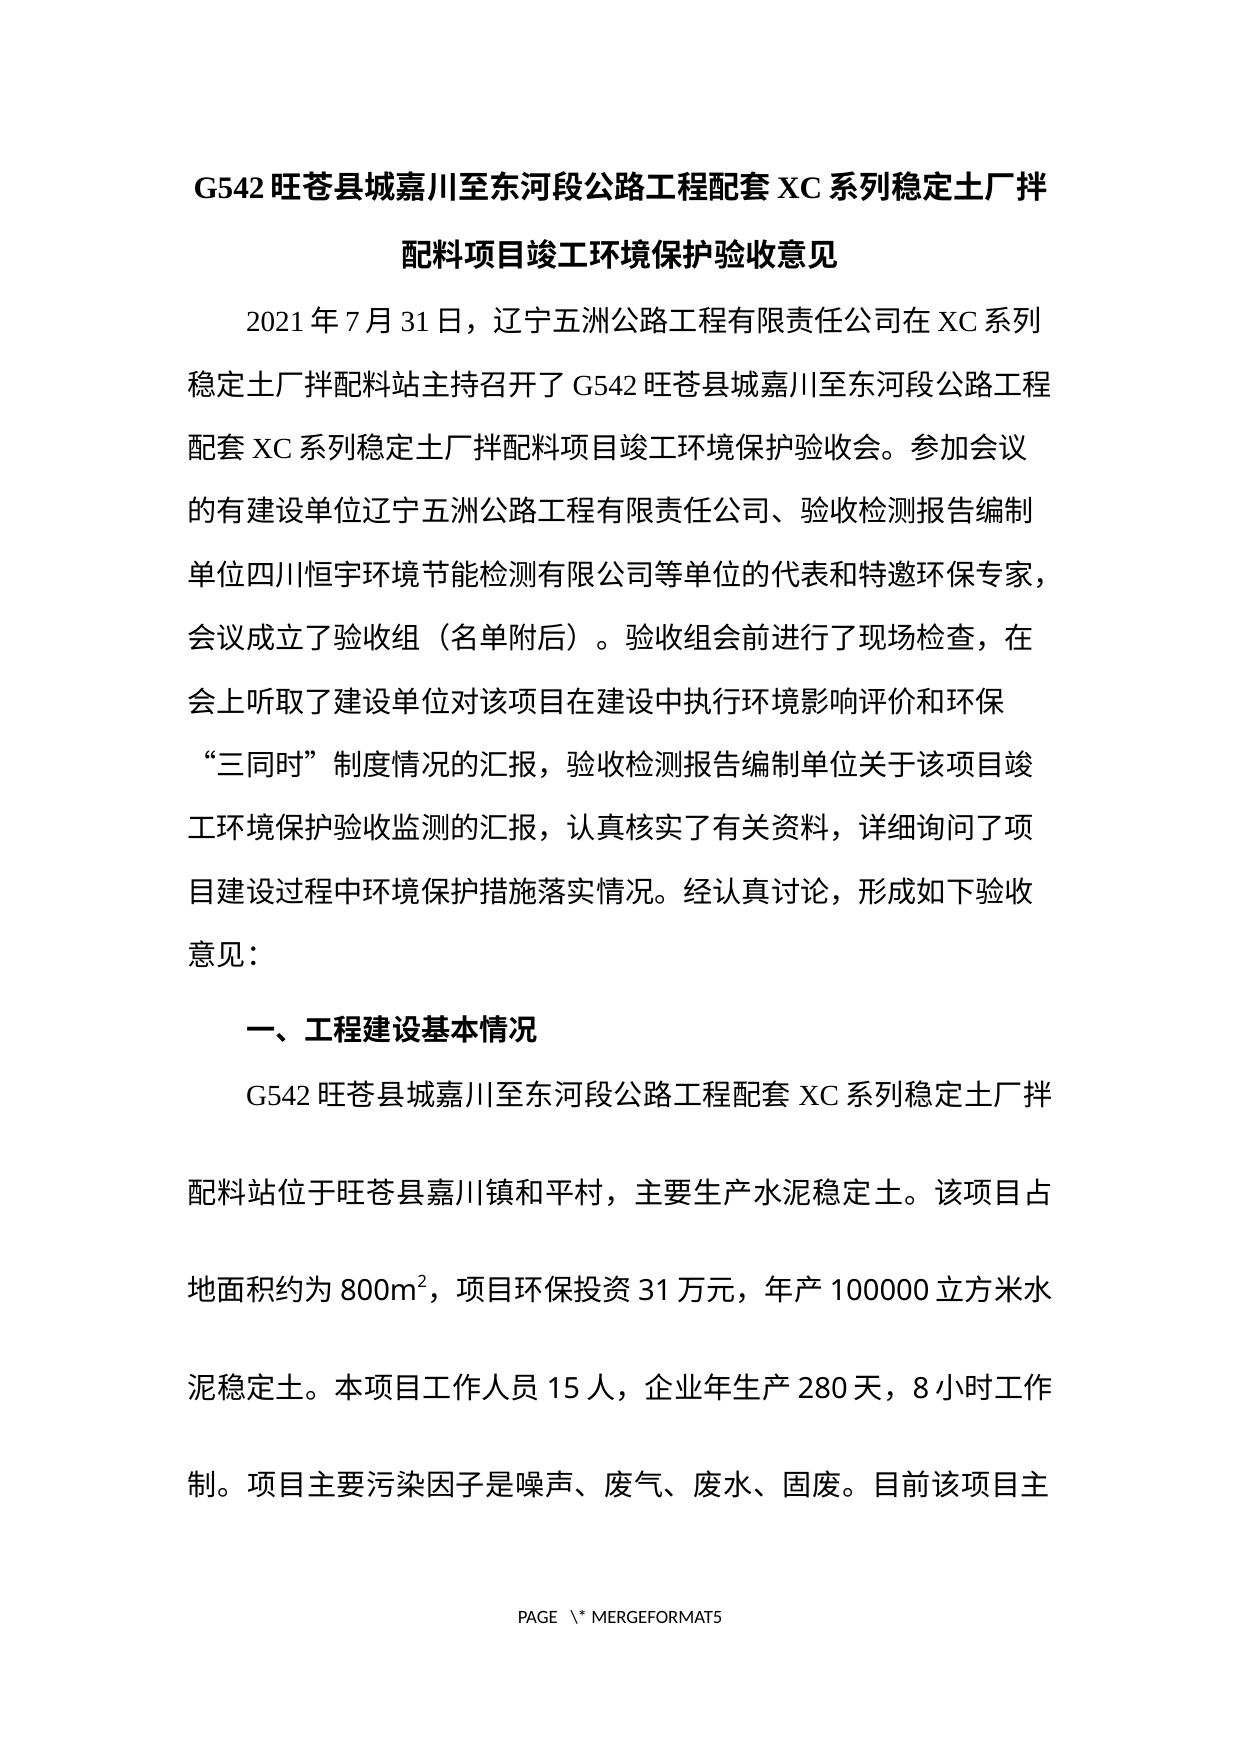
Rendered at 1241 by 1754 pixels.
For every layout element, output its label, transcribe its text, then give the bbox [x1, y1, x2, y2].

text 2021年7月31日，辽宁五洲公路工程有限责任公司在XC系列稳定土厂拌配料站主持召开了G542旺苍县城嘉川至东河段公路工程配套XC系列稳定土厂拌配料项目竣工环境保护验收会。参加会议的有建设单位辽宁五洲公路工程有限责任公司、验收检测报告编制单位四川恒宇环境节能检测有限公司等单位的代表和特邀环保专家，会议成立了验收组（名单附后）。验收组会前进行了现场检查，在会上听取了建设单位对该项目在建设中执行环境影响评价和环保“三同时”制度情况的汇报，验收检测报告编制单位关于该项目竣工环境保护验收监测的汇报，认真核实了有关资料，详细询问了项目建设过程中环境保护措施落实情况。经认真讨论，形成如下验收意见： [187, 298, 1053, 974]
text G542旺苍县城嘉川至东河段公路工程配套XC系列稳定土厂拌配料项目竣工环境保护验收意见 [187, 162, 1053, 275]
text 一、工程建设基本情况 [187, 995, 1053, 1060]
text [187, 1060, 1053, 1515]
